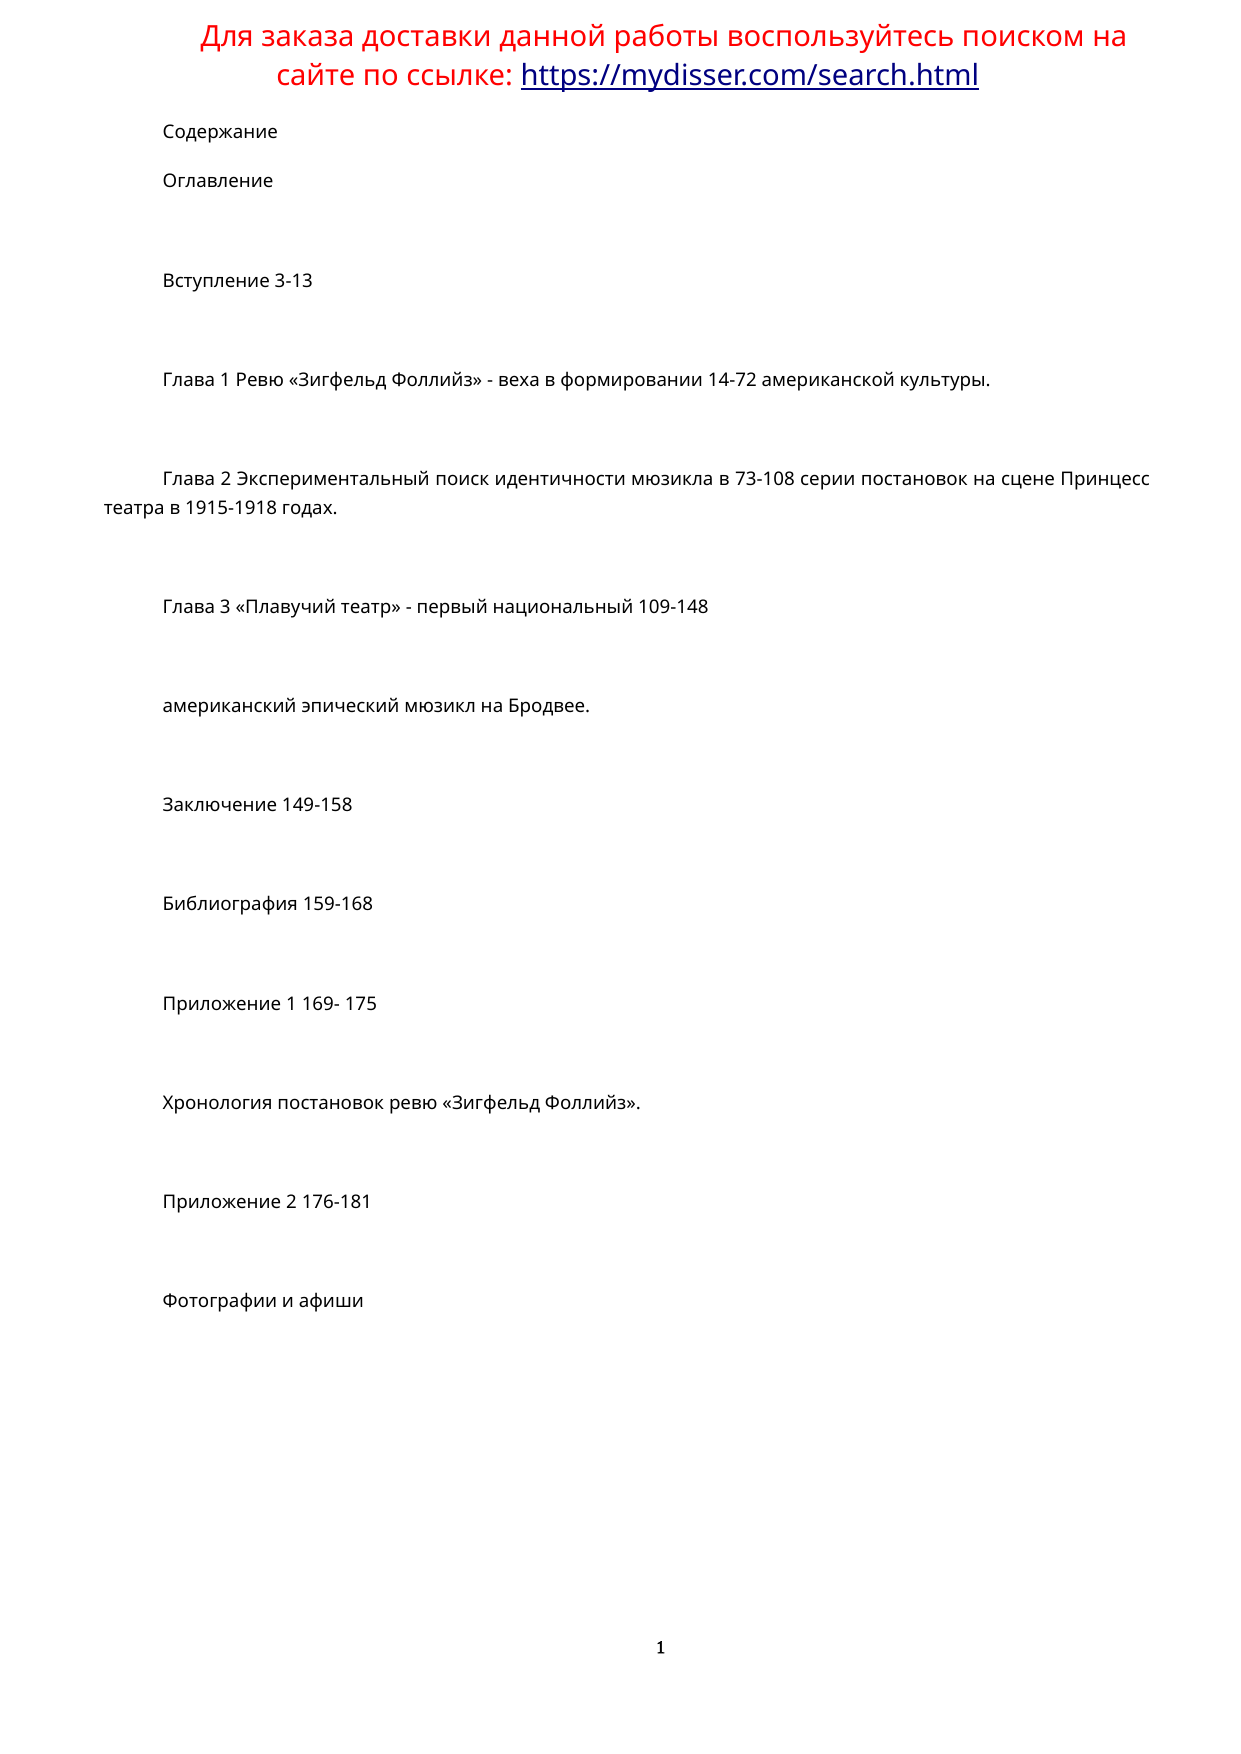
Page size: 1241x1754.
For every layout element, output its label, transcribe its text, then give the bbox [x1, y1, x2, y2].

text Библиография 159-168 [103, 887, 1152, 916]
text Заключение 149-158 [103, 788, 1152, 817]
text американский эпический мюзикл на Бродвее. [103, 689, 1152, 718]
text Оглавление [103, 164, 1152, 193]
text Глава 3 «Плавучий театр» - первый национальный 109-148 [103, 590, 1152, 619]
text Глава 2 Экспериментальный поиск идентичности мюзикла в 73-108 серии постановок на сцене Принцесс театра в 1915-1918 годах. [103, 462, 1152, 519]
text Глава 1 Ревю «Зигфельд Фоллийз» - веха в формировании 14-72 американской культуры. [103, 363, 1152, 392]
text Хронология постановок ревю «Зигфельд Фоллийз». [103, 1086, 1152, 1114]
text Приложение 2 176-181 [103, 1185, 1152, 1214]
text Приложение 1 169- 175 [103, 987, 1152, 1015]
text Вступление 3-13 [103, 264, 1152, 292]
text Фотографии и афиши [103, 1284, 1152, 1313]
text Содержание [103, 115, 1152, 144]
